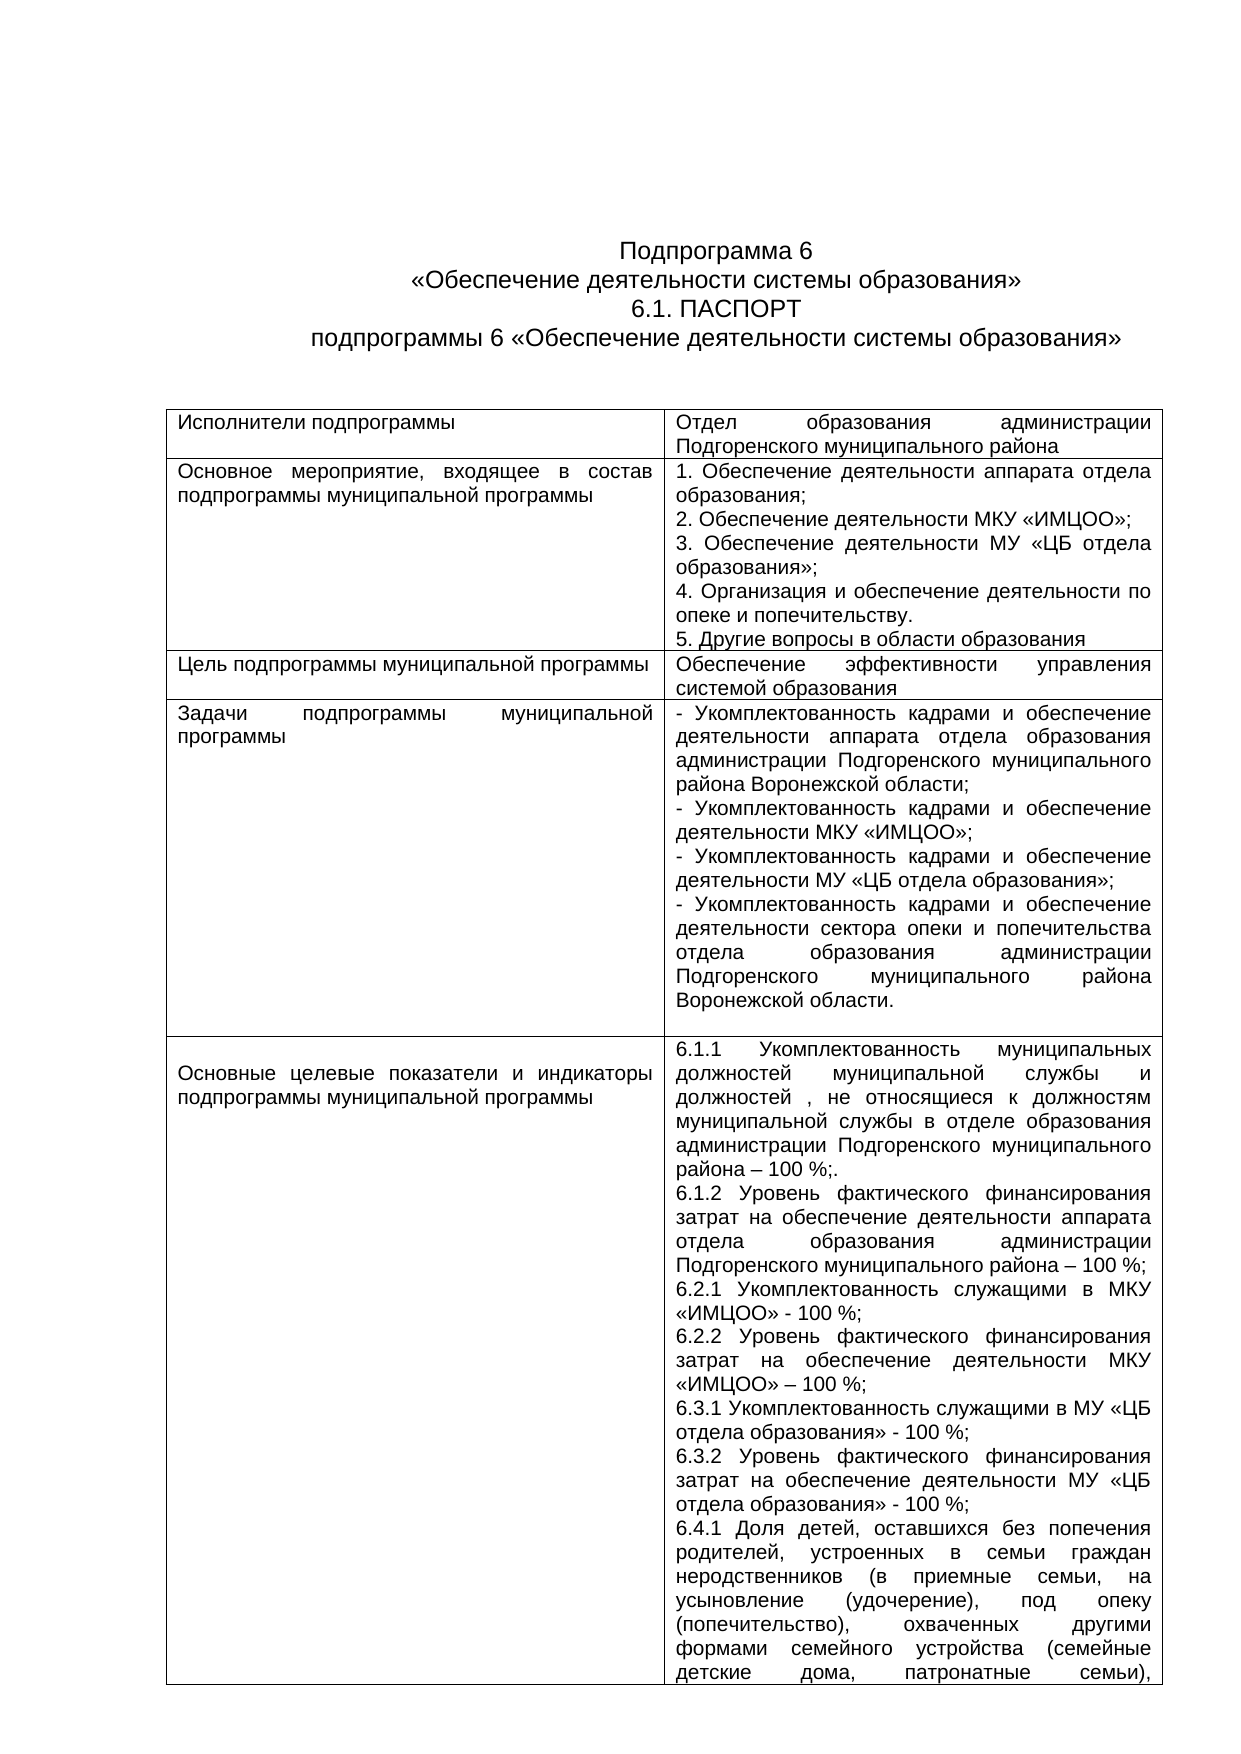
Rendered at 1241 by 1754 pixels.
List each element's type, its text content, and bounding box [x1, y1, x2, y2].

table_cell Задачи подпрограммы муниципальной программы [167, 700, 664, 1036]
table_cell Цель подпрограммы муниципальной программы [167, 651, 664, 699]
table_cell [665, 1037, 1162, 1684]
table_cell Обеспечение эффективности управления системой образования [665, 651, 1162, 699]
table_header Отдел образования администрации Подгоренского муниципального района [665, 410, 1162, 458]
text подпрограммы 6 «Обеспечение деятельности системы образования» [177, 322, 1181, 351]
text 6.1. ПАСПОРТ [177, 294, 1181, 322]
table_header Исполнители подпрограммы [167, 410, 664, 458]
table_cell 1. Обеспечение деятельности аппарата отдела образования; 2. Обеспечение деятельности МКУ «ИМЦОО»; 3. Обеспечение деятельности МУ «ЦБ отдела образования»; 4. Организация и обеспечение деятельности по опеке и попечительству. 5. Другие вопросы в области образования [665, 459, 1162, 650]
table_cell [167, 1037, 664, 1684]
table_cell - Укомплектованность кадрами и обеспечение деятельности аппарата отдела образования администрации Подгоренского муниципального района Воронежской области; - Укомплектованность кадрами и обеспечение деятельности МКУ «ИМЦОО»; - Укомплектованность кадрами и обеспечение деятельности МУ «ЦБ отдела образования»; - Укомплектованность кадрами и обеспечение деятельности сектора опеки и попечительства отдела образования администрации Подгоренского муниципального района Воронежской области. [665, 700, 1162, 1036]
text Подпрограмма 6 [177, 236, 1181, 265]
table_cell Основное мероприятие, входящее в состав подпрограммы муниципальной программы [167, 459, 664, 650]
text «Обеспечение деятельности системы образования» [177, 265, 1181, 294]
